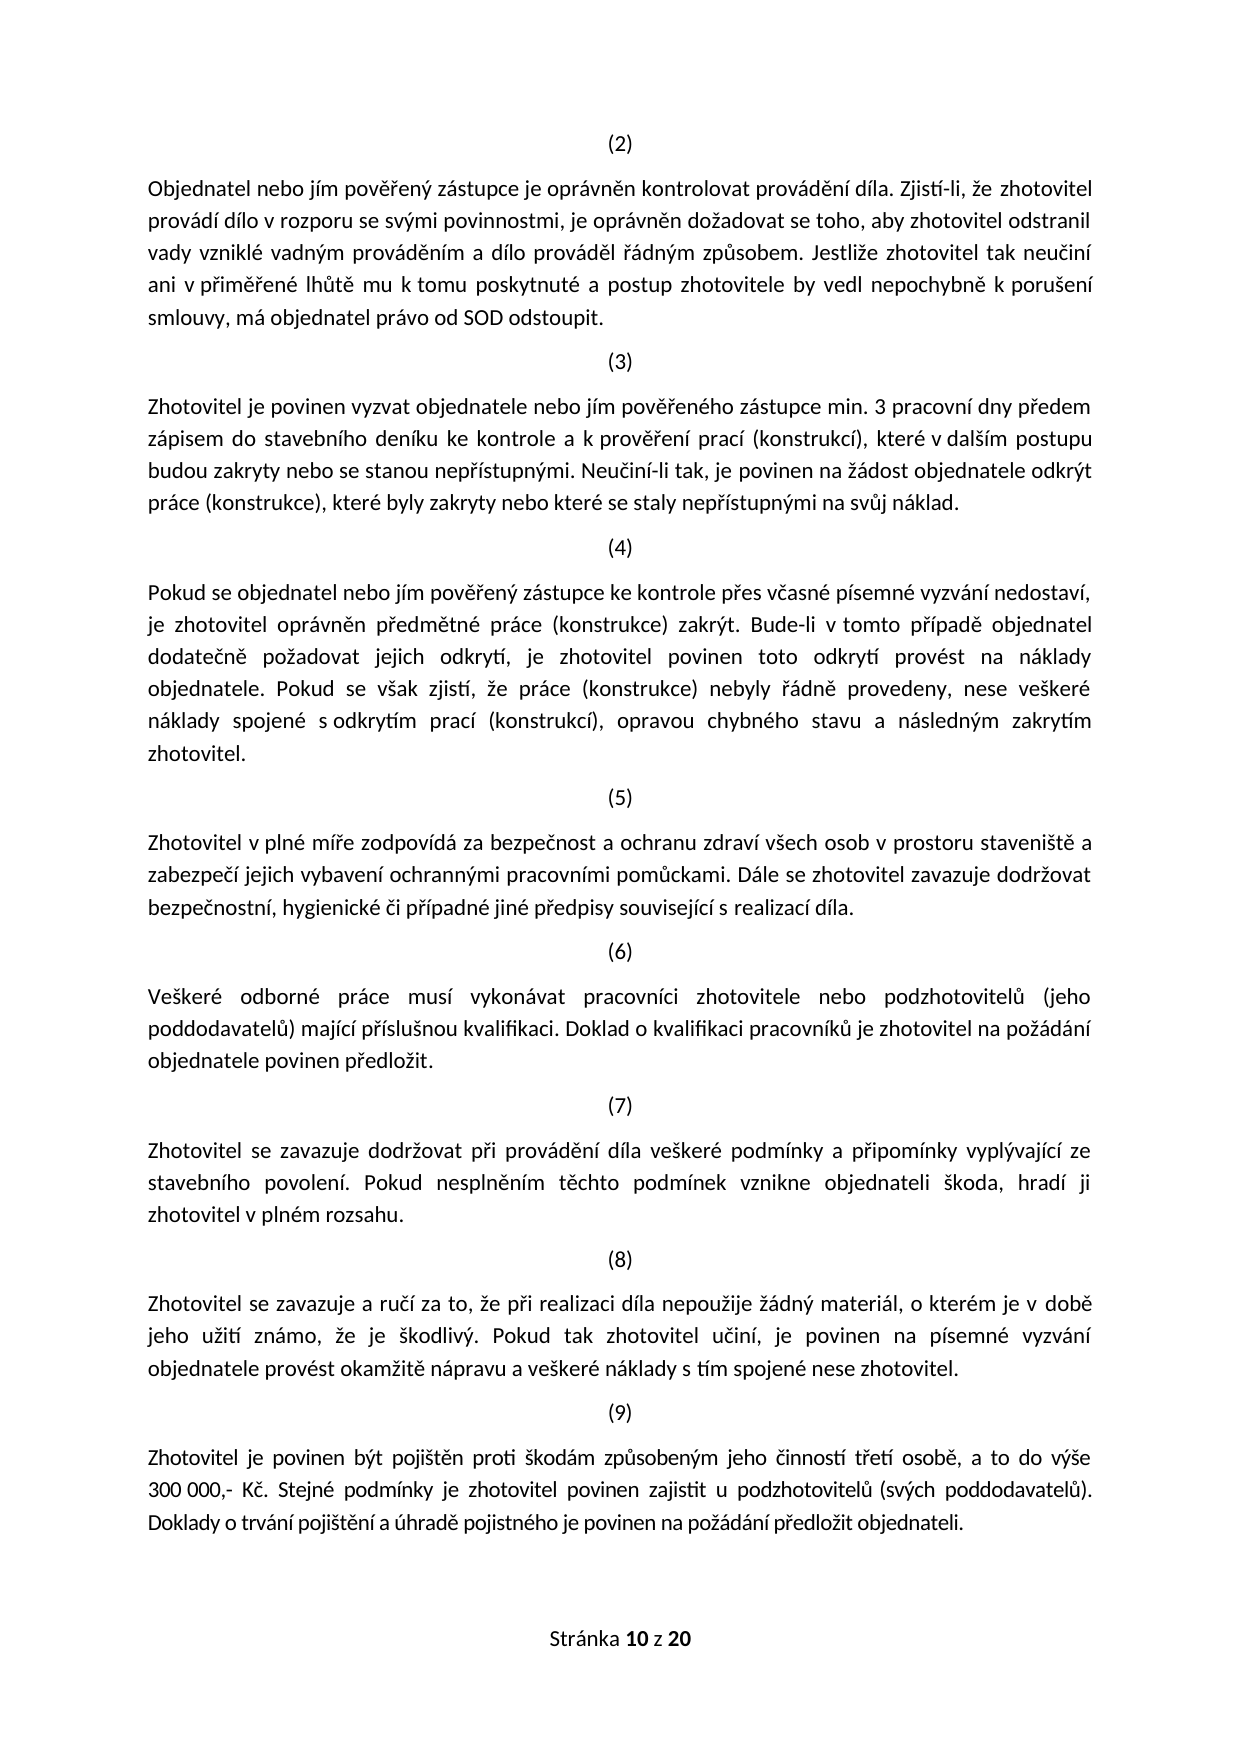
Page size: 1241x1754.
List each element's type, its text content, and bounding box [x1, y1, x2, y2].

text Zhotovitel v plné míře zodpovídá za bezpečnost a ochranu zdraví všech osob v prostoru staveniště a zabezpečí jejich vybavení ochrannými pracovními pomůckami. Dále se zhotovitel zavazuje dodržovat bezpečnostní, hygienické či případné jiné předpisy související s realizací díla. [148, 828, 1093, 921]
text (6) [148, 937, 1093, 965]
text Zhotovitel je povinen být pojištěn proti škodám způsobeným jeho činností třetí osobě, a to do výše 300 000,- Kč. Stejné podmínky je zhotovitel povinen zajistit u podzhotovitelů (svých poddodavatelů). Doklady o trvání pojištění a úhradě pojistného je povinen na požádání předložit objednateli. [148, 1443, 1093, 1536]
text Pokud se objednatel nebo jím pověřený zástupce ke kontrole přes včasné písemné vyzvání nedostaví, je zhotovitel oprávněn předmětné práce (konstrukce) zakrýt. Bude-li v tomto případě objednatel dodatečně požadovat jejich odkrytí, je zhotovitel povinen toto odkrytí provést na náklady objednatele. Pokud se však zjistí, že práce (konstrukce) nebyly řádně provedeny, nese veškeré náklady spojené s odkrytím prací (konstrukcí), opravou chybného stavu a následným zakrytím zhotovitel. [148, 578, 1093, 767]
text (3) [148, 347, 1093, 375]
text Veškeré odborné práce musí vykonávat pracovníci zhotovitele nebo podzhotovitelů (jeho poddodavatelů) mající příslušnou kvalifikaci. Doklad o kvalifikaci pracovníků je zhotovitel na požádání objednatele povinen předložit. [148, 982, 1093, 1074]
text (2) [148, 129, 1093, 157]
text Zhotovitel je povinen vyzvat objednatele nebo jím pověřeného zástupce min. 3 pracovní dny předem zápisem do stavebního deníku ke kontrole a k prověření prací (konstrukcí), které v dalším postupu budou zakryty nebo se stanou nepřístupnými. Neučiní-li tak, je povinen na žádost objednatele odkrýt práce (konstrukce), které byly zakryty nebo které se staly nepřístupnými na svůj náklad. [148, 392, 1093, 517]
text Objednatel nebo jím pověřený zástupce je oprávněn kontrolovat provádění díla. Zjistí-li, že zhotovitel provádí dílo v rozporu se svými povinnostmi, je oprávněn dožadovat se toho, aby zhotovitel odstranil vady vzniklé vadným prováděním a dílo prováděl řádným způsobem. Jestliže zhotovitel tak neučiní ani v přiměřené lhůtě mu k tomu poskytnuté a postup zhotovitele by vedl nepochybně k porušení smlouvy, má objednatel právo od SOD odstoupit. [148, 174, 1093, 331]
text Zhotovitel se zavazuje dodržovat při provádění díla veškeré podmínky a připomínky vyplývající ze stavebního povolení. Pokud nesplněním těchto podmínek vznikne objednateli škoda, hradí ji zhotovitel v plném rozsahu. [148, 1136, 1093, 1228]
text (4) [148, 533, 1093, 561]
text (9) [148, 1398, 1093, 1427]
text Zhotovitel se zavazuje a ručí za to, že při realizaci díla nepoužije žádný materiál, o kterém je v době jeho užití známo, že je škodlivý. Pokud tak zhotovitel učiní, je povinen na písemné vyzvání objednatele provést okamžitě nápravu a veškeré náklady s tím spojené nese zhotovitel. [148, 1289, 1093, 1382]
text (7) [148, 1091, 1093, 1119]
text (5) [148, 783, 1093, 812]
text (8) [148, 1245, 1093, 1273]
